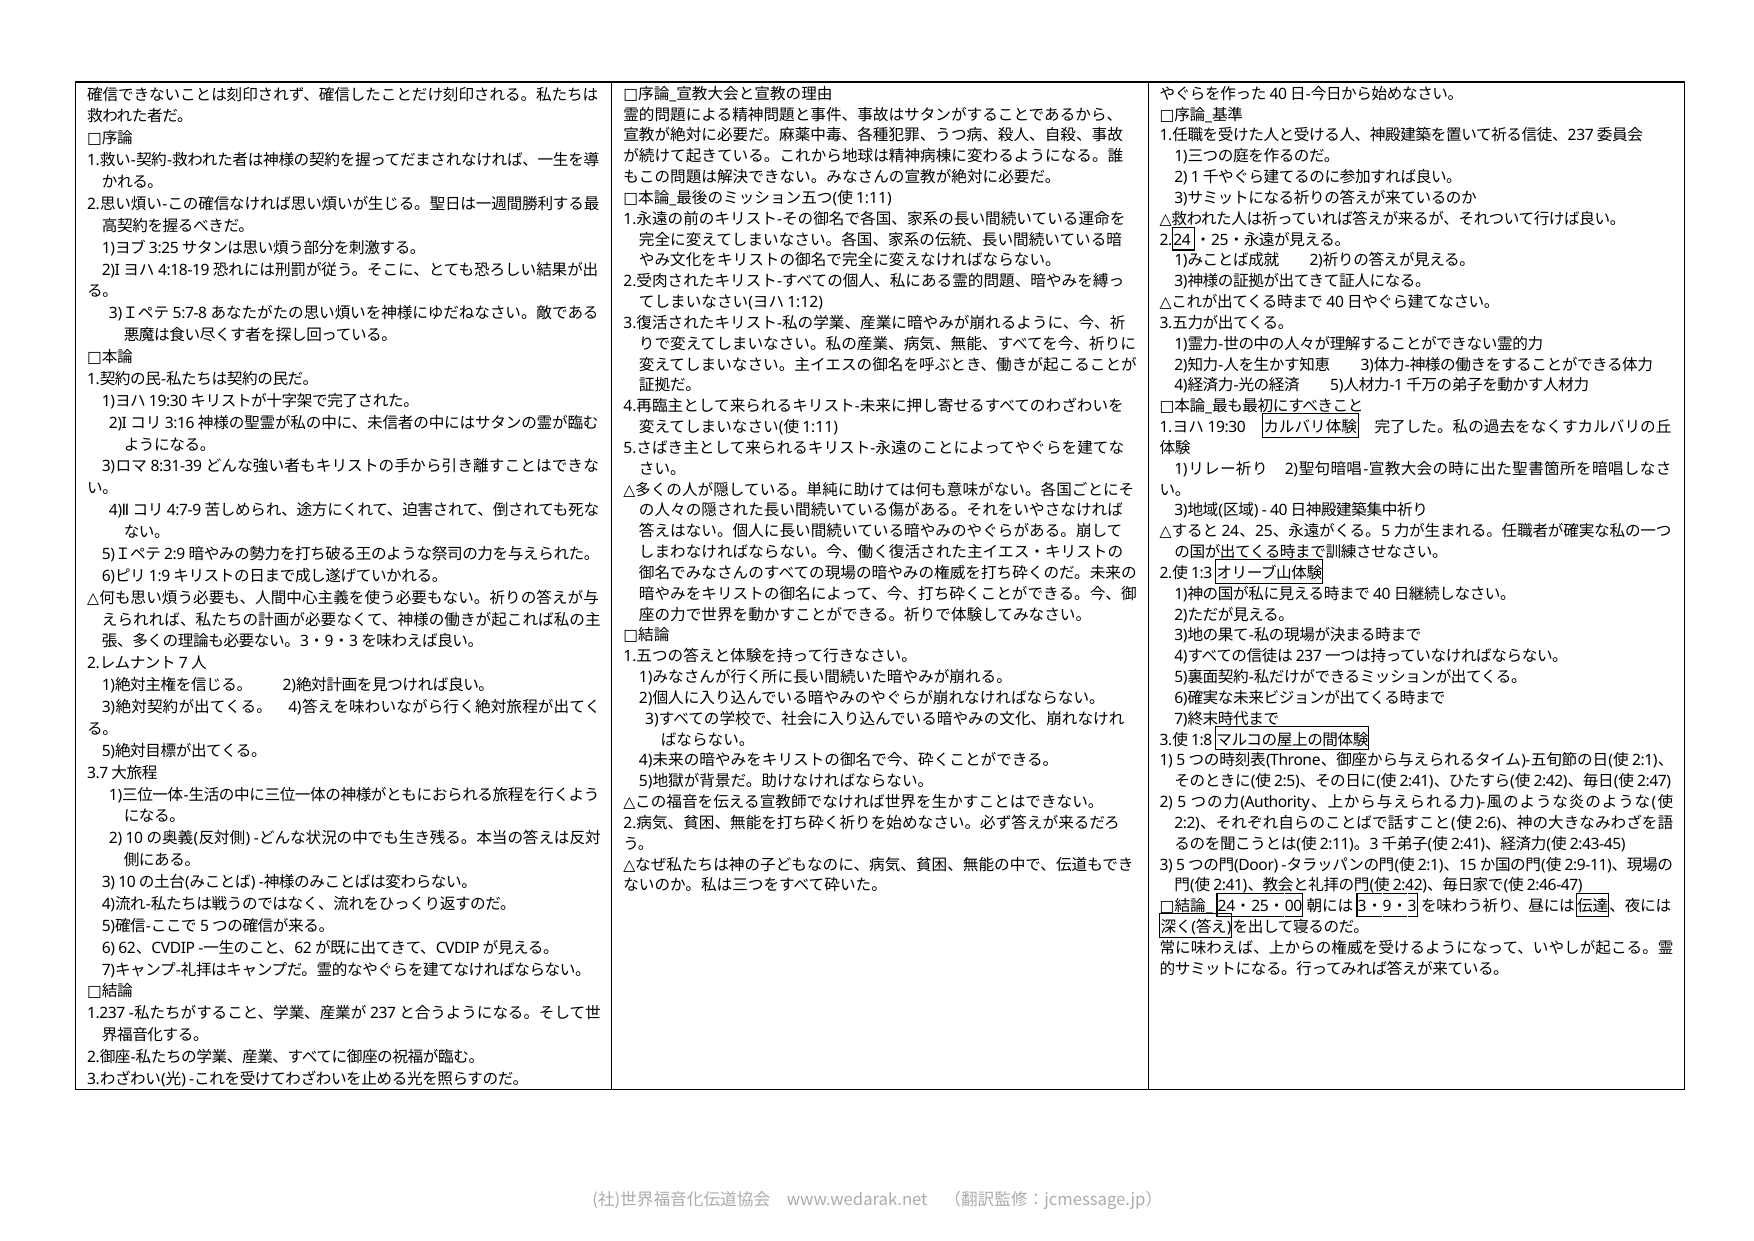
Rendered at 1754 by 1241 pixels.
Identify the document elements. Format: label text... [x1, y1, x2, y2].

table_cell □序論_宣教大会と宣教の理由 霊的問題による精神問題と事件、事故はサタンがすることであるから、宣教が絶対に必要だ。麻薬中毒、各種犯罪、うつ病、殺人、自殺、事故が続けて起きている。これから地球は精神病棟に変わるようになる。誰もこの問題は解決できない。みなさんの宣教が絶対に必要だ。 □本論_最後のミッション五つ(使1:11) 1.永遠の前のキリスト-その御名で各国、家系の長い間続いている運命を完全に変えてしまいなさい。各国、家系の伝統、長い間続いている暗やみ文化をキリストの御名で完全に変えなければならない。 2.受肉されたキリスト-すべての個人、私にある霊的問題、暗やみを縛ってしまいなさい(ヨハ1:12) 3.復活されたキリスト-私の学業、産業に暗やみが崩れるように、今、祈りで変えてしまいなさい。私の産業、病気、無能、すべてを今、祈りに変えてしまいなさい。主イエスの御名を呼ぶとき、働きが起こることが証拠だ。 4.再臨主として来られるキリスト-未来に押し寄せるすべてのわざわいを変えてしまいなさい(使1:11) 5.さばき主として来られるキリスト-永遠のことによってやぐらを建てなさい。 △多くの人が隠している。単純に助けては何も意味がない。各国ごとにその人々の隠された長い間続いている傷がある。それをいやさなければ答えはない。個人に長い間続いている暗やみのやぐらがある。崩してしまわなければならない。今、働く復活された主イエス・キリストの御名でみなさんのすべての現場の暗やみの権威を打ち砕くのだ。未来の暗やみをキリストの御名によって、今、打ち砕くことができる。今、御座の力で世界を動かすことができる。祈りで体験してみなさい。 □結論 1.五つの答えと体験を持って行きなさい。 1)みなさんが行く所に長い間続いた暗やみが崩れる。 2)個人に入り込んでいる暗やみのやぐらが崩れなければならない。 3)すべての学校で、社会に入り込んでいる暗やみの文化、崩れなければならない。 4)未来の暗やみをキリストの御名で今、砕くことができる。 5)地獄が背景だ。助けなければならない。 △この福音を伝える宣教師でなければ世界を生かすことはできない。 2.病気、貧困、無能を打ち砕く祈りを始めなさい。必ず答えが来るだろう。 △なぜ私たちは神の子どもなのに、病気、貧困、無能の中で、伝道もできないのか。私は三つをすべて砕いた。 [612, 83, 1148, 1089]
table_cell 確信できないことは刻印されず、確信したことだけ刻印される。私たちは救われた者だ。 □序論 1.救い-契約-救われた者は神様の契約を握ってだまされなければ、一生を導かれる。 2.思い煩い-この確信なければ思い煩いが生じる。聖日は一週間勝利する最高契約を握るべきだ。 1)ヨブ3:25サタンは思い煩う部分を刺激する。 2)Iヨハ4:18-19恐れには刑罰が従う。そこに、とても恐ろしい結果が出る。 3)Ｉペテ5:7-8あなたがたの思い煩いを神様にゆだねなさい。敵である悪魔は食い尽くす者を探し回っている。 □本論 1.契約の民-私たちは契約の民だ。 1)ヨハ19:30キリストが十字架で完了された。 2)Iコリ3:16神様の聖霊が私の中に、未信者の中にはサタンの霊が臨むようになる。 3)ロマ8:31-39どんな強い者もキリストの手から引き離すことはできない。 4)Ⅱコリ4:7-9苦しめられ、途方にくれて、迫害されて、倒されても死なない。 5)Ｉペテ2:9暗やみの勢力を打ち破る王のような祭司の力を与えられた。 6)ピリ1:9キリストの日まで成し遂げていかれる。 △何も思い煩う必要も、人間中心主義を使う必要もない。祈りの答えが与えられれば、私たちの計画が必要なくて、神様の働きが起これば私の主張、多くの理論も必要ない。3・9・3を味わえば良い。 2.レムナント7人 1)絶対主権を信じる。 2)絶対計画を見つければ良い。 3)絶対契約が出てくる。 4)答えを味わいながら行く絶対旅程が出てくる。 5)絶対目標が出てくる。 3.7大旅程 1)三位一体-生活の中に三位一体の神様がともにおられる旅程を行くようになる。 2) 10の奥義(反対側) -どんな状況の中でも生き残る。本当の答えは反対側にある。 3) 10の土台(みことば) -神様のみことばは変わらない。 4)流れ-私たちは戦うのではなく、流れをひっくり返すのだ。 5)確信-ここで5つの確信が来る。 6) 62、CVDIP -一生のこと、62が既に出てきて、CVDIPが見える。 7)キャンプ-礼拝はキャンプだ。霊的なやぐらを建てなければならない。 □結論 1.237 -私たちがすること、学業、産業が237と合うようになる。そして世界福音化する。 2.御座-私たちの学業、産業、すべてに御座の祝福が臨む。 3.わざわい(光) -これを受けてわざわいを止める光を照らすのだ。 [76, 83, 611, 1089]
table_cell やぐらを作った40日-今日から始めなさい。 □序論_基準 1.任職を受けた人と受ける人、神殿建築を置いて祈る信徒、237委員会 1)三つの庭を作るのだ。 2) 1千やぐら建てるのに参加すれば良い。 3)サミットになる祈りの答えが来ているのか △救われた人は祈っていれば答えが来るが、それついて行けば良い。 2.24 ・25・永遠が見える。 1)みことば成就 2)祈りの答えが見える。 3)神様の証拠が出てきて証人になる。 △これが出てくる時まで40日やぐら建てなさい。 3.五力が出てくる。 1)霊力-世の中の人々が理解することができない霊的力 2)知力-人を生かす知恵 3)体力-神様の働きをすることができる体力 4)経済力-光の経済 5)人材力-1千万の弟子を動かす人材力 □本論_最も最初にすべきこと 1.ヨハ19:30 カルバリ体験 完了した。私の過去をなくすカルバリの丘体験 1)リレー祈り 2)聖句暗唱-宣教大会の時に出た聖書箇所を暗唱しなさい。 3)地域(区域) - 40日神殿建築集中祈り △すると24、25、永遠がくる。5力が生まれる。任職者が確実な私の一つの国が出てくる時まで訓練させなさい。 2.使1:3オリーブ山体験 1)神の国が私に見える時まで40日継続しなさい。 2)ただが見える。 3)地の果て-私の現場が決まる時まで 4)すべての信徒は237一つは持っていなければならない。 5)裏面契約-私だけができるミッションが出てくる。 6)確実な未来ビジョンが出てくる時まで 7)終末時代まで 3.使1:8マルコの屋上の間体験 1) 5つの時刻表(Throne、御座から与えられるタイム)-五旬節の日(使2:1)、そのときに(使2:5)、その日に(使2:41)、ひたすら(使2:42)、毎日(使2:47) 2) 5つの力(Authority、上から与えられる力)-風のような炎のような(使2:2)、それぞれ自らのことばで話すこと(使2:6)、神の大きなみわざを語るのを聞こうとは(使2:11)。3千弟子(使2:41)、経済力(使2:43-45) 3) 5つの門(Door) -タラッパンの門(使2:1)、15か国の門(使2:9-11)、現場の門(使2:41)、教会と礼拝の門(使2:42)、毎日家で(使2:46-47) □結論_ 24・25・00朝には3・9・3を味わう祈り、昼には伝達、夜には深く(答え)を出して寝るのだ。 常に味わえば、上からの権威を受けるようになって、いやしが起こる。霊的サミットになる。行ってみれば答えが来ている。 [1149, 83, 1684, 1089]
